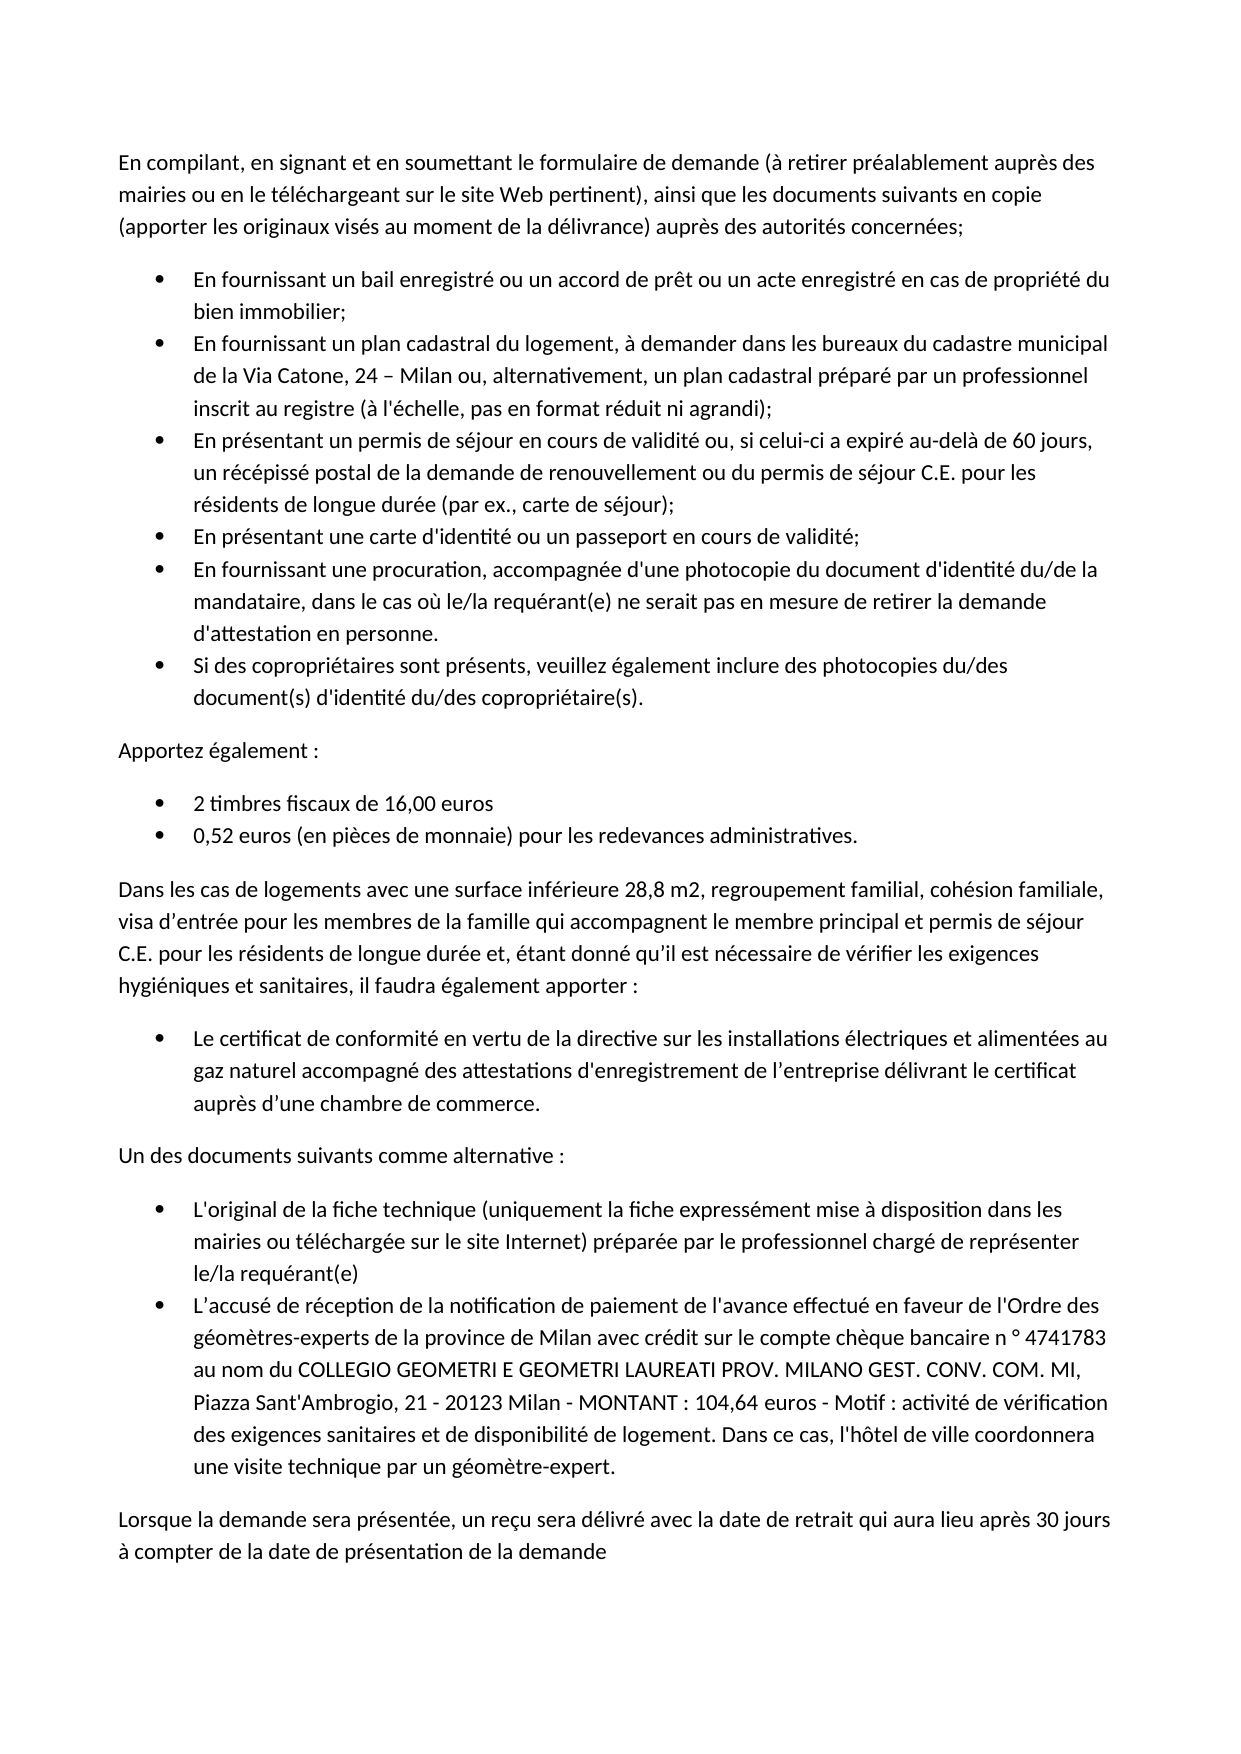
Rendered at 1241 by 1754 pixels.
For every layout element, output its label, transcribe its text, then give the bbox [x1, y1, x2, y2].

list En fournissant un bail enregistré ou un accord de prêt ou un acte enregistré en cas de propriété du bien immobilier; [156, 265, 1122, 325]
list L'original de la fiche technique (uniquement la fiche expressément mise à disposition dans les mairies ou téléchargée sur le site Internet) préparée par le professionnel chargé de représenter le/la requérant(e) [156, 1195, 1122, 1287]
text Lorsque la demande sera présentée, un reçu sera délivré avec la date de retrait qui aura lieu après 30 jours à compter de la date de présentation de la demande [118, 1505, 1122, 1565]
list Le certificat de conformité en vertu de la directive sur les installations électriques et alimentées au gaz naturel accompagné des attestations d'enregistrement de l’entreprise délivrant le certificat auprès d’une chambre de commerce. [156, 1024, 1122, 1117]
list Si des copropriétaires sont présents, veuillez également inclure des photocopies du/des document(s) d'identité du/des copropriétaire(s). [156, 651, 1122, 711]
text En compilant, en signant et en soumettant le formulaire de demande (à retirer préalablement auprès des mairies ou en le téléchargeant sur le site Web pertinent), ainsi que les documents suivants en copie (apporter les originaux visés au moment de la délivrance) auprès des autorités concernées; [118, 148, 1122, 240]
list En présentant une carte d'identité ou un passeport en cours de validité; [156, 522, 1122, 551]
list 0,52 euros (en pièces de monnaie) pour les redevances administratives. [156, 822, 1122, 850]
text Dans les cas de logements avec une surface inférieure 28,8 m2, regroupement familial, cohésion familiale, visa d’entrée pour les membres de la famille qui accompagnent le membre principal et permis de séjour C.E. pour les résidents de longue durée et, étant donné qu’il est nécessaire de vérifier les exigences hygiéniques et sanitaires, il faudra également apporter : [118, 875, 1122, 999]
text Un des documents suivants comme alternative : [118, 1142, 1122, 1170]
list 2 timbres fiscaux de 16,00 euros [156, 789, 1122, 817]
list En présentant un permis de séjour en cours de validité ou, si celui-ci a expiré au-delà de 60 jours, un récépissé postal de la demande de renouvellement ou du permis de séjour C.E. pour les résidents de longue durée (par ex., carte de séjour); [156, 426, 1122, 518]
list L’accusé de réception de la notification de paiement de l'avance effectué en faveur de l'Ordre des géomètres-experts de la province de Milan avec crédit sur le compte chèque bancaire n ° 4741783 au nom du COLLEGIO GEOMETRI E GEOMETRI LAUREATI PROV. MILANO GEST. CONV. COM. MI, Piazza Sant'Ambrogio, 21 - 20123 Milan - MONTANT : 104,64 euros - Motif : activité de vérification des exigences sanitaires et de disponibilité de logement. Dans ce cas, l'hôtel de ville coordonnera une visite technique par un géomètre-expert. [156, 1291, 1122, 1480]
text Apportez également : [118, 736, 1122, 764]
list En fournissant une procuration, accompagnée d'une photocopie du document d'identité du/de la mandataire, dans le cas où le/la requérant(e) ne serait pas en mesure de retirer la demande d'attestation en personne. [156, 555, 1122, 647]
list En fournissant un plan cadastral du logement, à demander dans les bureaux du cadastre municipal de la Via Catone, 24 – Milan ou, alternativement, un plan cadastral préparé par un professionnel inscrit au registre (à l'échelle, pas en format réduit ni agrandi); [156, 329, 1122, 422]
